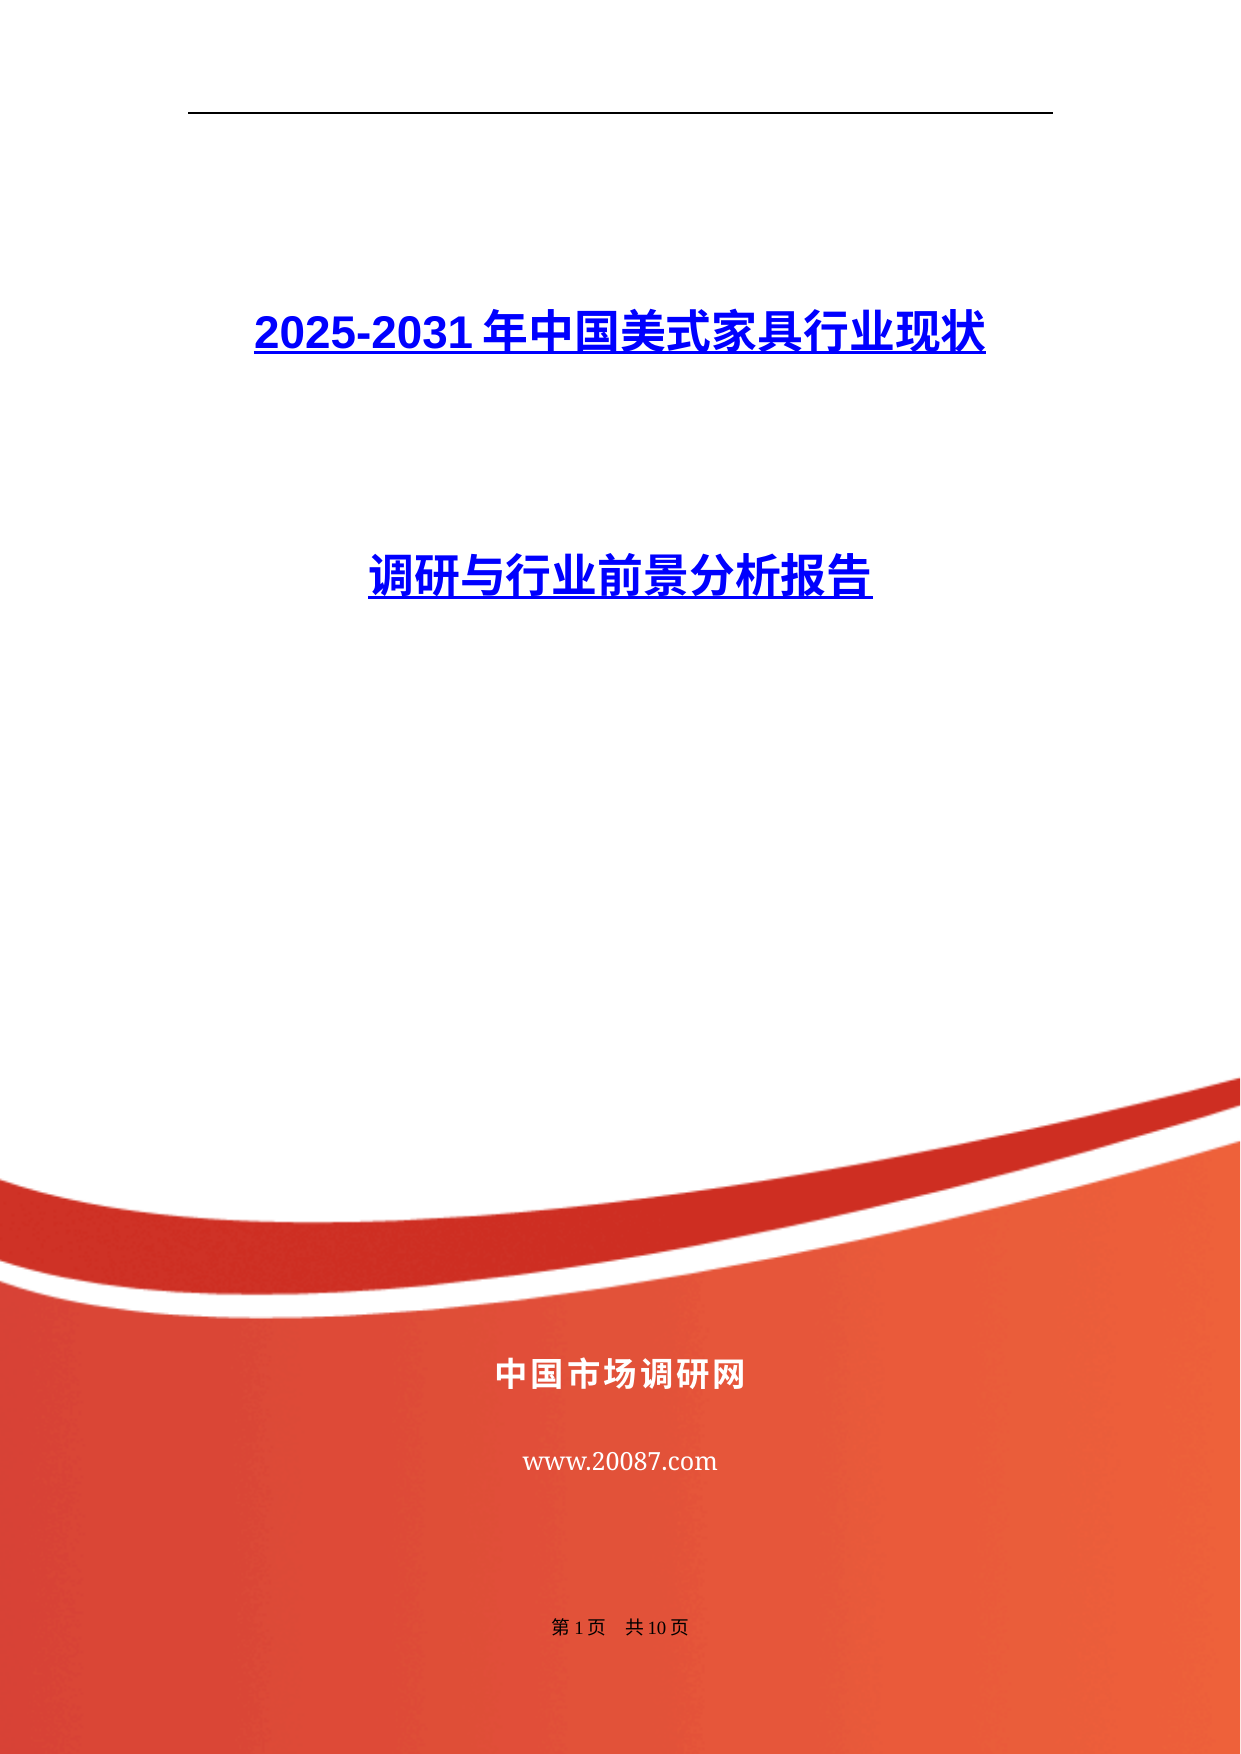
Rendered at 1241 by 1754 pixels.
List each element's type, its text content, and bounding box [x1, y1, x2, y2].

table_header 2025-2031年中国美式家具行业现状调研与行业前景分析报告 [188, 207, 1053, 773]
subtitle 中国市场调研网 [187, 1339, 1053, 1404]
text www.20087.com [187, 1428, 1053, 1493]
picture [0, 1006, 1241, 1754]
